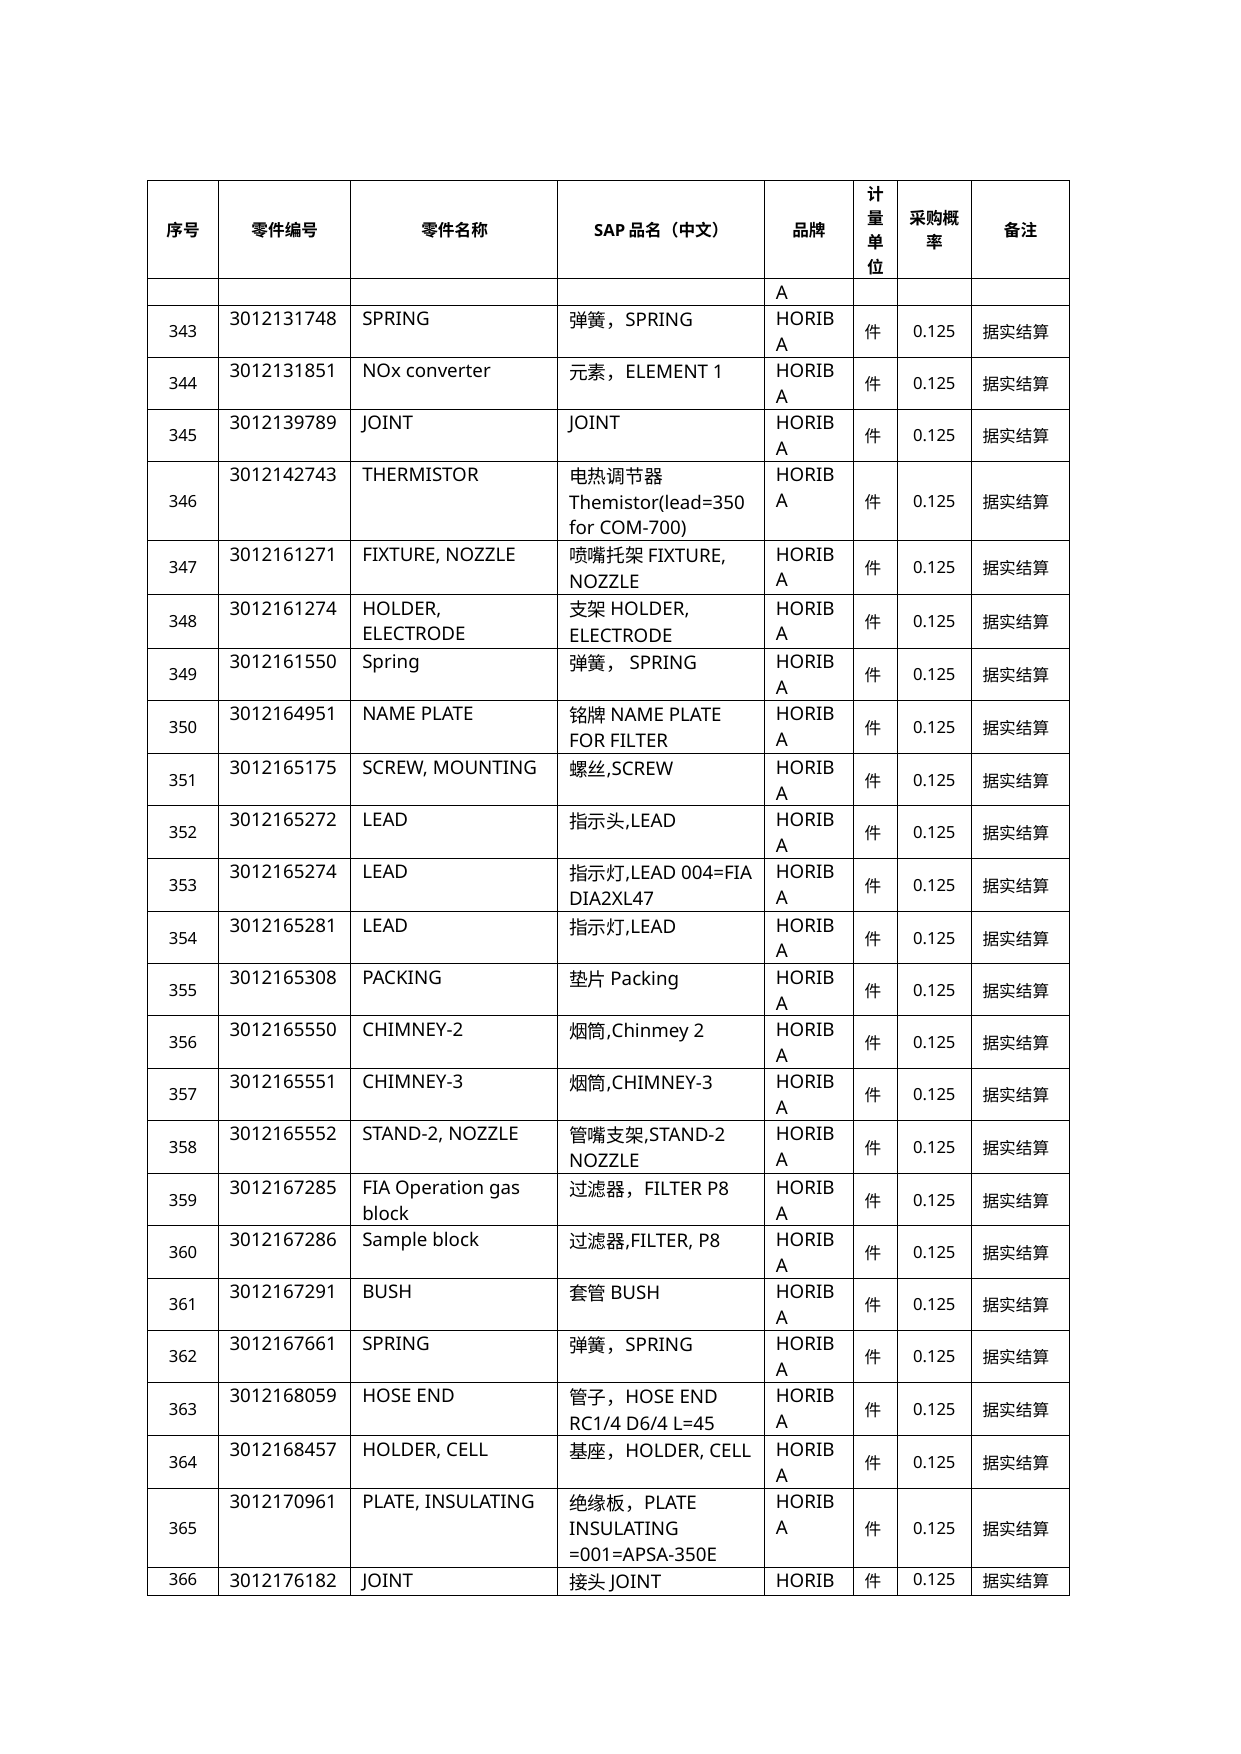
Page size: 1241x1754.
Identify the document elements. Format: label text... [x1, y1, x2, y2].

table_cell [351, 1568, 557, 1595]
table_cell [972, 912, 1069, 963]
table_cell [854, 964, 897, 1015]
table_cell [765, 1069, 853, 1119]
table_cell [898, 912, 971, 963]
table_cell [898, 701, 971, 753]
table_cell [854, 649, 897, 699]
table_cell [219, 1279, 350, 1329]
table_header 计量 单位 [854, 181, 897, 278]
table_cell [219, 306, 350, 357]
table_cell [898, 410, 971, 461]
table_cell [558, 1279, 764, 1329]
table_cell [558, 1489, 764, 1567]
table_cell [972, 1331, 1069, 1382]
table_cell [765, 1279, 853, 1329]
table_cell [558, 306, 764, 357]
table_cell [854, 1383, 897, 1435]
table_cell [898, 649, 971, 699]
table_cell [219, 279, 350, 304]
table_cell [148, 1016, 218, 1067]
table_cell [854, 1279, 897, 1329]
table_header 品牌 [765, 181, 853, 278]
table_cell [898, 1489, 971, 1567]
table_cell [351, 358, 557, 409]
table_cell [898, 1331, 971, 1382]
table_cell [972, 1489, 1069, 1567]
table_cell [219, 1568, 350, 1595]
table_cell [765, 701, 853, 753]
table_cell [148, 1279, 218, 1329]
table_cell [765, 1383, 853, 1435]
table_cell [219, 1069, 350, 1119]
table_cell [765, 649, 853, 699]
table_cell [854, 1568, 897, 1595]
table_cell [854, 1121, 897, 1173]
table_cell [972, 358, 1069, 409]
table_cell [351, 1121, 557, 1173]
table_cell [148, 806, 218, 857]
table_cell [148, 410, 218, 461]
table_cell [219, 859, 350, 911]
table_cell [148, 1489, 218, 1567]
table_header 零件名称 [351, 181, 557, 278]
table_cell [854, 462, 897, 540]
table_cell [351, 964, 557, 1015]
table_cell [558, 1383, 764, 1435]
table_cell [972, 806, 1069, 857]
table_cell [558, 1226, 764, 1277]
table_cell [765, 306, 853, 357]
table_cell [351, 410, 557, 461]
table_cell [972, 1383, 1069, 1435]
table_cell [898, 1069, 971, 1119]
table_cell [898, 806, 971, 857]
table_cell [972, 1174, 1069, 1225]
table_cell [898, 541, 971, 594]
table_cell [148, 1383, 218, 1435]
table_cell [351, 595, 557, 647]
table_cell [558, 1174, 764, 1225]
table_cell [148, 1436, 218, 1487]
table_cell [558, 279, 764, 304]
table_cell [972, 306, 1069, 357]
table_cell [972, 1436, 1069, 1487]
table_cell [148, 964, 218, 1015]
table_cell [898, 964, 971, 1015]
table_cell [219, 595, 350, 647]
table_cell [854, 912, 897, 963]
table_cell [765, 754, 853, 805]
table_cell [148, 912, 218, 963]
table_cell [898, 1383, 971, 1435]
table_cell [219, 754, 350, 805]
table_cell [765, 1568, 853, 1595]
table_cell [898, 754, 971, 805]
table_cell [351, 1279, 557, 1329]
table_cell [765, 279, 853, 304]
table_header 备注 [972, 181, 1069, 278]
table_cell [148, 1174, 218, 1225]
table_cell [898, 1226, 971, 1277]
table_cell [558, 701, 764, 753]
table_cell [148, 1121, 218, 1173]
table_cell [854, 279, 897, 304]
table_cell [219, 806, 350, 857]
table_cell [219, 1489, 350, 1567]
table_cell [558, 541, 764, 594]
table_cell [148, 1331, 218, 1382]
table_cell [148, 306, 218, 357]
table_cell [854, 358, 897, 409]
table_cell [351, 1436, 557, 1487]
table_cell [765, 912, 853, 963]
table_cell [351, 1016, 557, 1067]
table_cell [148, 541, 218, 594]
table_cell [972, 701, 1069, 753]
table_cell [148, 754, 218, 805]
table_header 采购概率 [898, 181, 971, 278]
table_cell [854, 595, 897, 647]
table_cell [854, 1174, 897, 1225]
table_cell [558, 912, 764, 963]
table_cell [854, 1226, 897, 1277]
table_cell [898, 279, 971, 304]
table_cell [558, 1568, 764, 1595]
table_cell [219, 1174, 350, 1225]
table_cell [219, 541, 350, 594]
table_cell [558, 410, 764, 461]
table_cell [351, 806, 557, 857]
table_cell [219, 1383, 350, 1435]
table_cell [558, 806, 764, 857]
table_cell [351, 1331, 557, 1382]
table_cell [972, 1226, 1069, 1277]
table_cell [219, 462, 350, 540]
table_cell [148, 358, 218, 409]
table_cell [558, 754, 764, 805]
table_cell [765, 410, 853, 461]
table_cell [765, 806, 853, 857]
table_header 零件编号 [219, 181, 350, 278]
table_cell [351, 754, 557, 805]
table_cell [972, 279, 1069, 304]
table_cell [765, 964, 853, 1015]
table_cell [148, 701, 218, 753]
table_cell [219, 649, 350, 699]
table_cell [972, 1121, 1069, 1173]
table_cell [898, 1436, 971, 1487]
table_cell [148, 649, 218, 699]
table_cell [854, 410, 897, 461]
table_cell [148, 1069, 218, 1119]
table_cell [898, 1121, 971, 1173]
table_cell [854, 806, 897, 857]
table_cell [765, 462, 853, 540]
table_header SAP品名（中文） [558, 181, 764, 278]
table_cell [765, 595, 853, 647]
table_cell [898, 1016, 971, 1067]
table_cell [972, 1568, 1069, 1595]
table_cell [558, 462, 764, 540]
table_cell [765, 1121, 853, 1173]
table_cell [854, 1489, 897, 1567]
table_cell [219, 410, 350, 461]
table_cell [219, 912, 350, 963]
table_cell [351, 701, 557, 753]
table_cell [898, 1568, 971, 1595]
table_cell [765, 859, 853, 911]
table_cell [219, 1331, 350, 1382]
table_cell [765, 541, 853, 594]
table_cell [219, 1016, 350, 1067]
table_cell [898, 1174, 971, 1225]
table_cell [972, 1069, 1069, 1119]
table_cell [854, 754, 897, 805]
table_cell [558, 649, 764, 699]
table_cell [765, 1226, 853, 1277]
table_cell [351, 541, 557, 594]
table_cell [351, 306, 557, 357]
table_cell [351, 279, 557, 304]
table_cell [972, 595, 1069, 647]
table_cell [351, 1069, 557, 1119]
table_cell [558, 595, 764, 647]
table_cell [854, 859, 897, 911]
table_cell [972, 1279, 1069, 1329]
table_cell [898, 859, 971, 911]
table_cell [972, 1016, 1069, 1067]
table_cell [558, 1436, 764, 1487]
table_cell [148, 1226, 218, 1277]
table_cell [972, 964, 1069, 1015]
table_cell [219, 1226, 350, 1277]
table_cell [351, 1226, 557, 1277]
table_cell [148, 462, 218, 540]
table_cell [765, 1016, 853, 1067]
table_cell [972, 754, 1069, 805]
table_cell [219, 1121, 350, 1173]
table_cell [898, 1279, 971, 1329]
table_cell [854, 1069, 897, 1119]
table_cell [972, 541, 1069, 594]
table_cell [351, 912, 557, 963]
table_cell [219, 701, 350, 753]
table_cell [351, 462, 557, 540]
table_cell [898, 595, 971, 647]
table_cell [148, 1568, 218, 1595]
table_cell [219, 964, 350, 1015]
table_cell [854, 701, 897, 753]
table_header 序号 [148, 181, 218, 278]
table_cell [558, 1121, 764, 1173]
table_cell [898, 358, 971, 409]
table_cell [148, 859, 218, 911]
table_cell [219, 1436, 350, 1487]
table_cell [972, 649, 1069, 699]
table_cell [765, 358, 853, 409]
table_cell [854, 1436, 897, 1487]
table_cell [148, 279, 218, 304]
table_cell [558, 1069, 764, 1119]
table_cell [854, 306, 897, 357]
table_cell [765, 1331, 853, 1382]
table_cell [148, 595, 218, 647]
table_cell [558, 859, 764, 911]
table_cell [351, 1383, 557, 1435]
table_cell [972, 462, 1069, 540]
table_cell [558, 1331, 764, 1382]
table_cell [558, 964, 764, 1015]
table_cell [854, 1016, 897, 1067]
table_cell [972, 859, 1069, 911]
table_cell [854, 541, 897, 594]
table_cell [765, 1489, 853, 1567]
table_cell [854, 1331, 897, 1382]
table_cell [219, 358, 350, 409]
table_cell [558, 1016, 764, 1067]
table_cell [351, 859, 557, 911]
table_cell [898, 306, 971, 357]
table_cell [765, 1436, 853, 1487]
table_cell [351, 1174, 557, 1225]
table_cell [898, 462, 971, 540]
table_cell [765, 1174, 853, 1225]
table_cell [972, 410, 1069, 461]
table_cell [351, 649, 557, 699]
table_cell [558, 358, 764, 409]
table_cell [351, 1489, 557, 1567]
